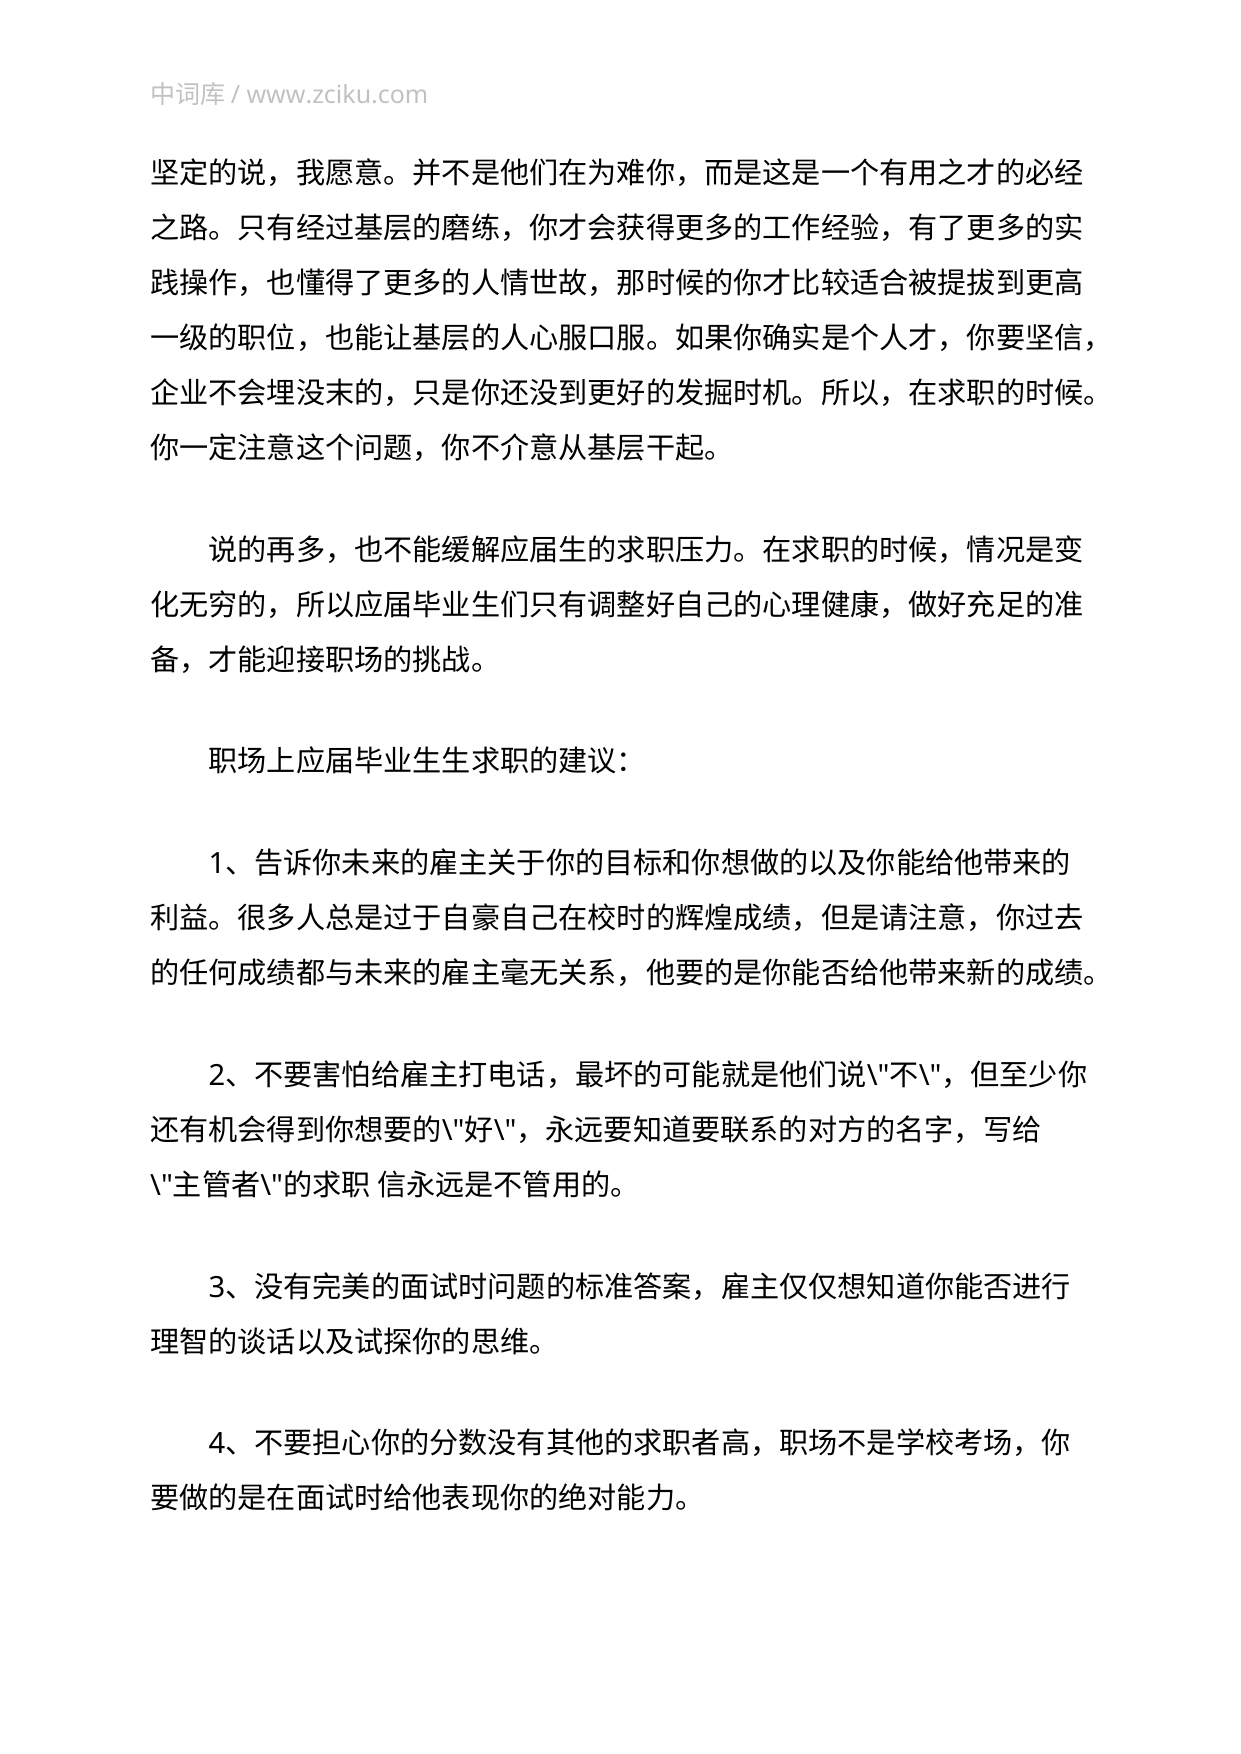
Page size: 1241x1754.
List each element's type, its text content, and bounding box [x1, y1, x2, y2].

text 说的再多，也不能缓解应届生的求职压力。在求职的时候，情况是变化无穷的，所以应届毕业生们只有调整好自己的心理健康，做好充足的准备，才能迎接职场的挑战。 [150, 526, 1090, 678]
text 4、不要担心你的分数没有其他的求职者高，职场不是学校考场，你要做的是在面试时给他表现你的绝对能力。 [150, 1420, 1090, 1517]
text 2、不要害怕给雇主打电话，最坏的可能就是他们说\"不\"，但至少你还有机会得到你想要的\"好\"，永远要知道要联系的对方的名字，写给\"主管者\"的求职 信永远是不管用的。 [150, 1051, 1090, 1204]
text 1、告诉你未来的雇主关于你的目标和你想做的以及你能给他带来的利益。很多人总是过于自豪自己在校时的辉煌成绩，但是请注意，你过去的任何成绩都与未来的雇主毫无关系，他要的是你能否给他带来新的成绩。 [150, 839, 1090, 992]
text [150, 150, 1090, 467]
text 职场上应届毕业生生求职的建议： [150, 738, 1090, 780]
text 3、没有完美的面试时问题的标准答案，雇主仅仅想知道你能否进行理智的谈话以及试探你的思维。 [150, 1263, 1090, 1361]
